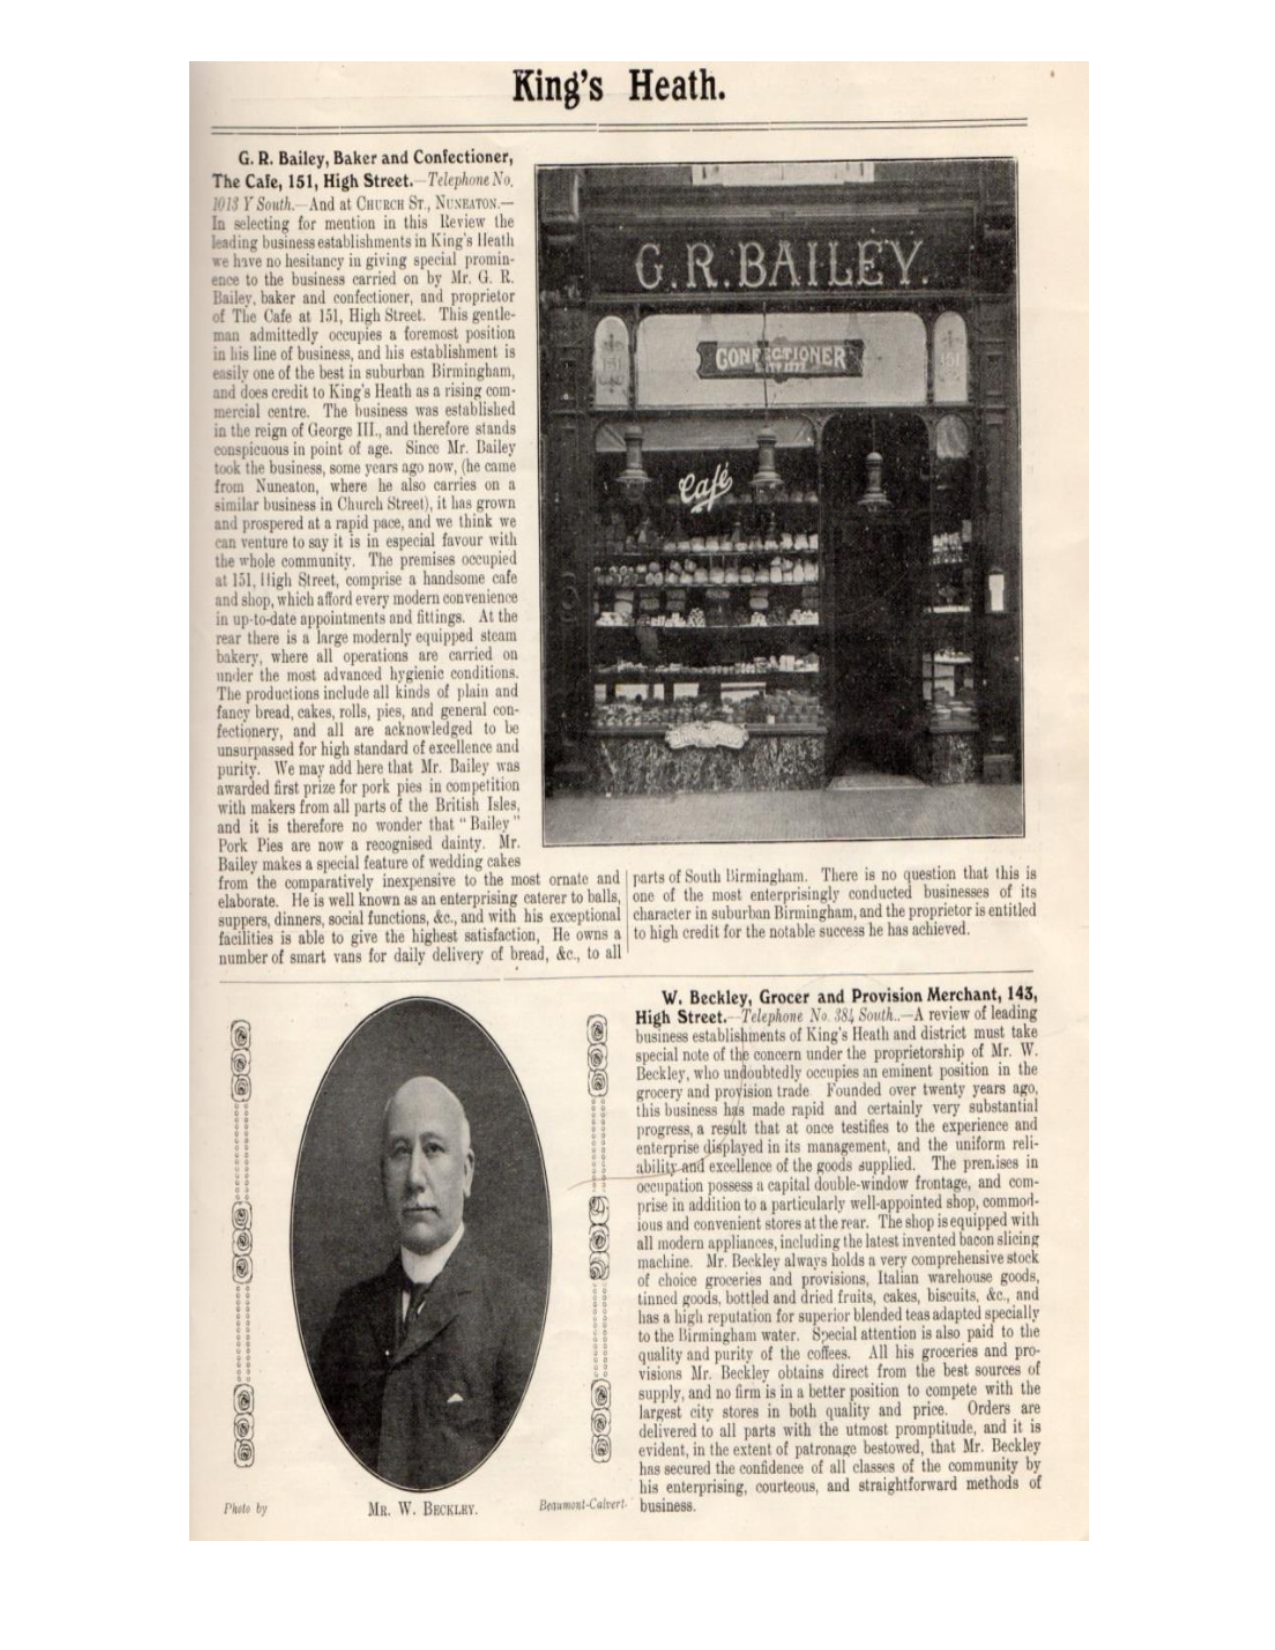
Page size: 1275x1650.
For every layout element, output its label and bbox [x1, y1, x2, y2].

picture [190, 62, 1089, 1541]
